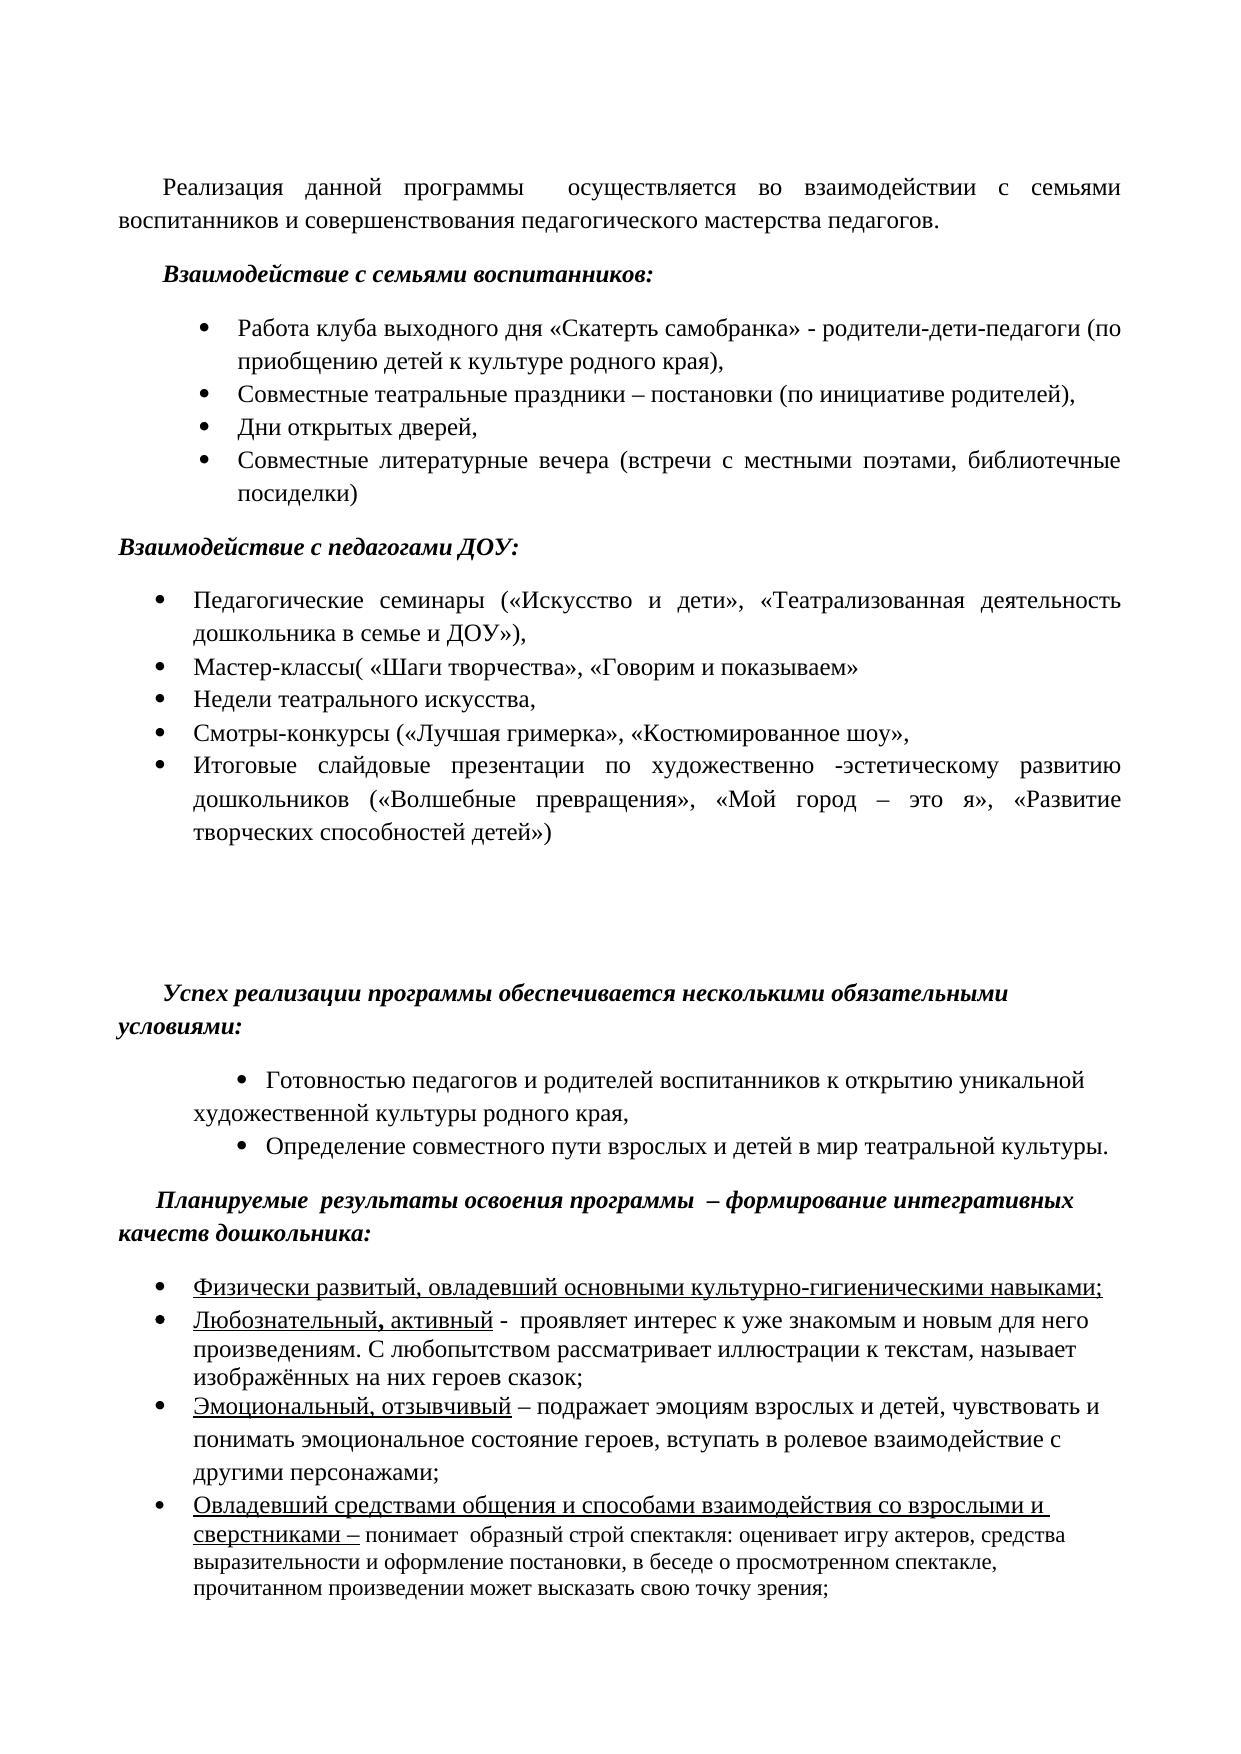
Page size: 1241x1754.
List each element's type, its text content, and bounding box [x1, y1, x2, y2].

list Физически развитый, овладевший основными культурно-гигиеническими навыками; [156, 1272, 1122, 1301]
list Овладевший средствами общения и способами взаимодействия со взрослыми и сверстниками – понимает образный строй спектакля: оценивает игру актеров, средства выразительности и оформление постановки, в беседе о просмотренном спектакле, прочитанном произведении может высказать свою точку зрения; [156, 1490, 1122, 1600]
list Работа клуба выходного дня «Скатерть самобранка» - родители-дети-педагоги (по приобщению детей к культуре родного края), [200, 313, 1122, 374]
list Эмоциональный, отзывчивый – подражает эмоциям взрослых и детей, чувствовать и понимать эмоциональное состояние героев, вступать в ролевое взаимодействие с другими персонажами; [156, 1391, 1122, 1486]
list Смотры-конкурсы («Лучшая гримерка», «Костюмированное шоу», [156, 718, 1122, 746]
text Взаимодействие с семьями воспитанников: [118, 259, 1122, 288]
text Реализация данной программы осуществляется во взаимодействии с семьями воспитанников и совершенствования педагогического мастерства педагогов. [118, 172, 1122, 234]
list Совместные литературные вечера (встречи с местными поэтами, библиотечные посиделки) [200, 445, 1122, 507]
list Недели театрального искусства, [156, 684, 1122, 713]
list Любознательный, активный - проявляет интерес к уже знакомым и новым для него произведениям. С любопытством рассматривает иллюстрации к текстам, называет изображённых на них героев сказок; [156, 1305, 1122, 1391]
list Мастер-классы( «Шаги творчества», «Говорим и показываем» [156, 652, 1122, 680]
list Педагогические семинары («Искусство и дети», «Театрализованная деятельность дошкольника в семье и ДОУ»), [156, 586, 1122, 647]
text Планируемые результаты освоения программы – формирование интегративных качеств дошкольника: [118, 1185, 1122, 1247]
list Совместные театральные праздники – постановки (по инициативе родителей), [200, 379, 1122, 407]
list Готовностью педагогов и родителей воспитанников к открытию уникальной художественной культуры родного края, [193, 1065, 1122, 1127]
text Взаимодействие с педагогами ДОУ: [118, 532, 1122, 560]
list Определение совместного пути взрослых и детей в мир театральной культуры. [193, 1131, 1122, 1160]
list Дни открытых дверей, [200, 412, 1122, 441]
text Успех реализации программы обеспечивается несколькими обязательными условиями: [118, 978, 1122, 1040]
list Итоговые слайдовые презентации по художественно -эстетическому развитию дошкольников («Волшебные превращения», «Мой город – это я», «Развитие творческих способностей детей») [156, 751, 1122, 845]
